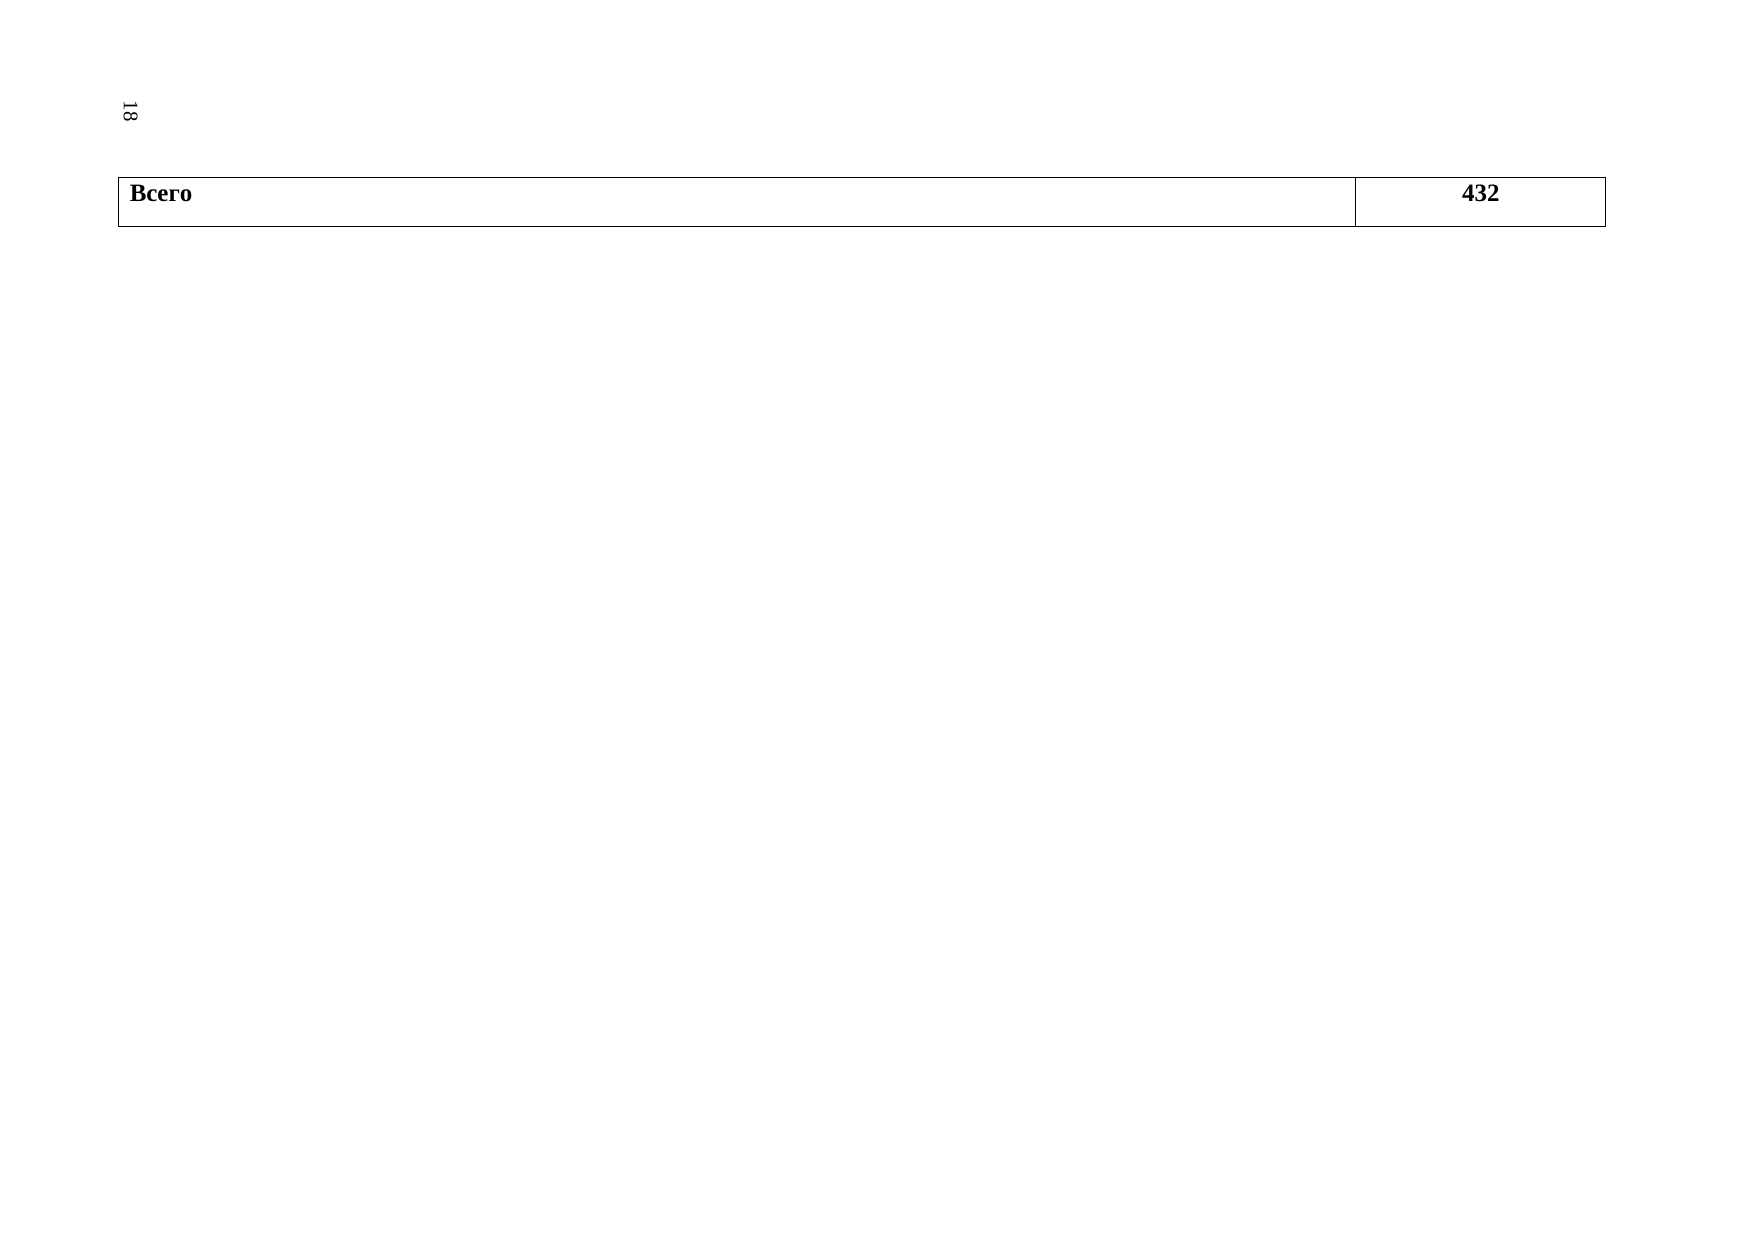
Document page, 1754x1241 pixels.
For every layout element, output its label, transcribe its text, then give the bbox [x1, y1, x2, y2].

table_cell 432 [1356, 178, 1605, 226]
table_cell Всего [119, 178, 1355, 226]
